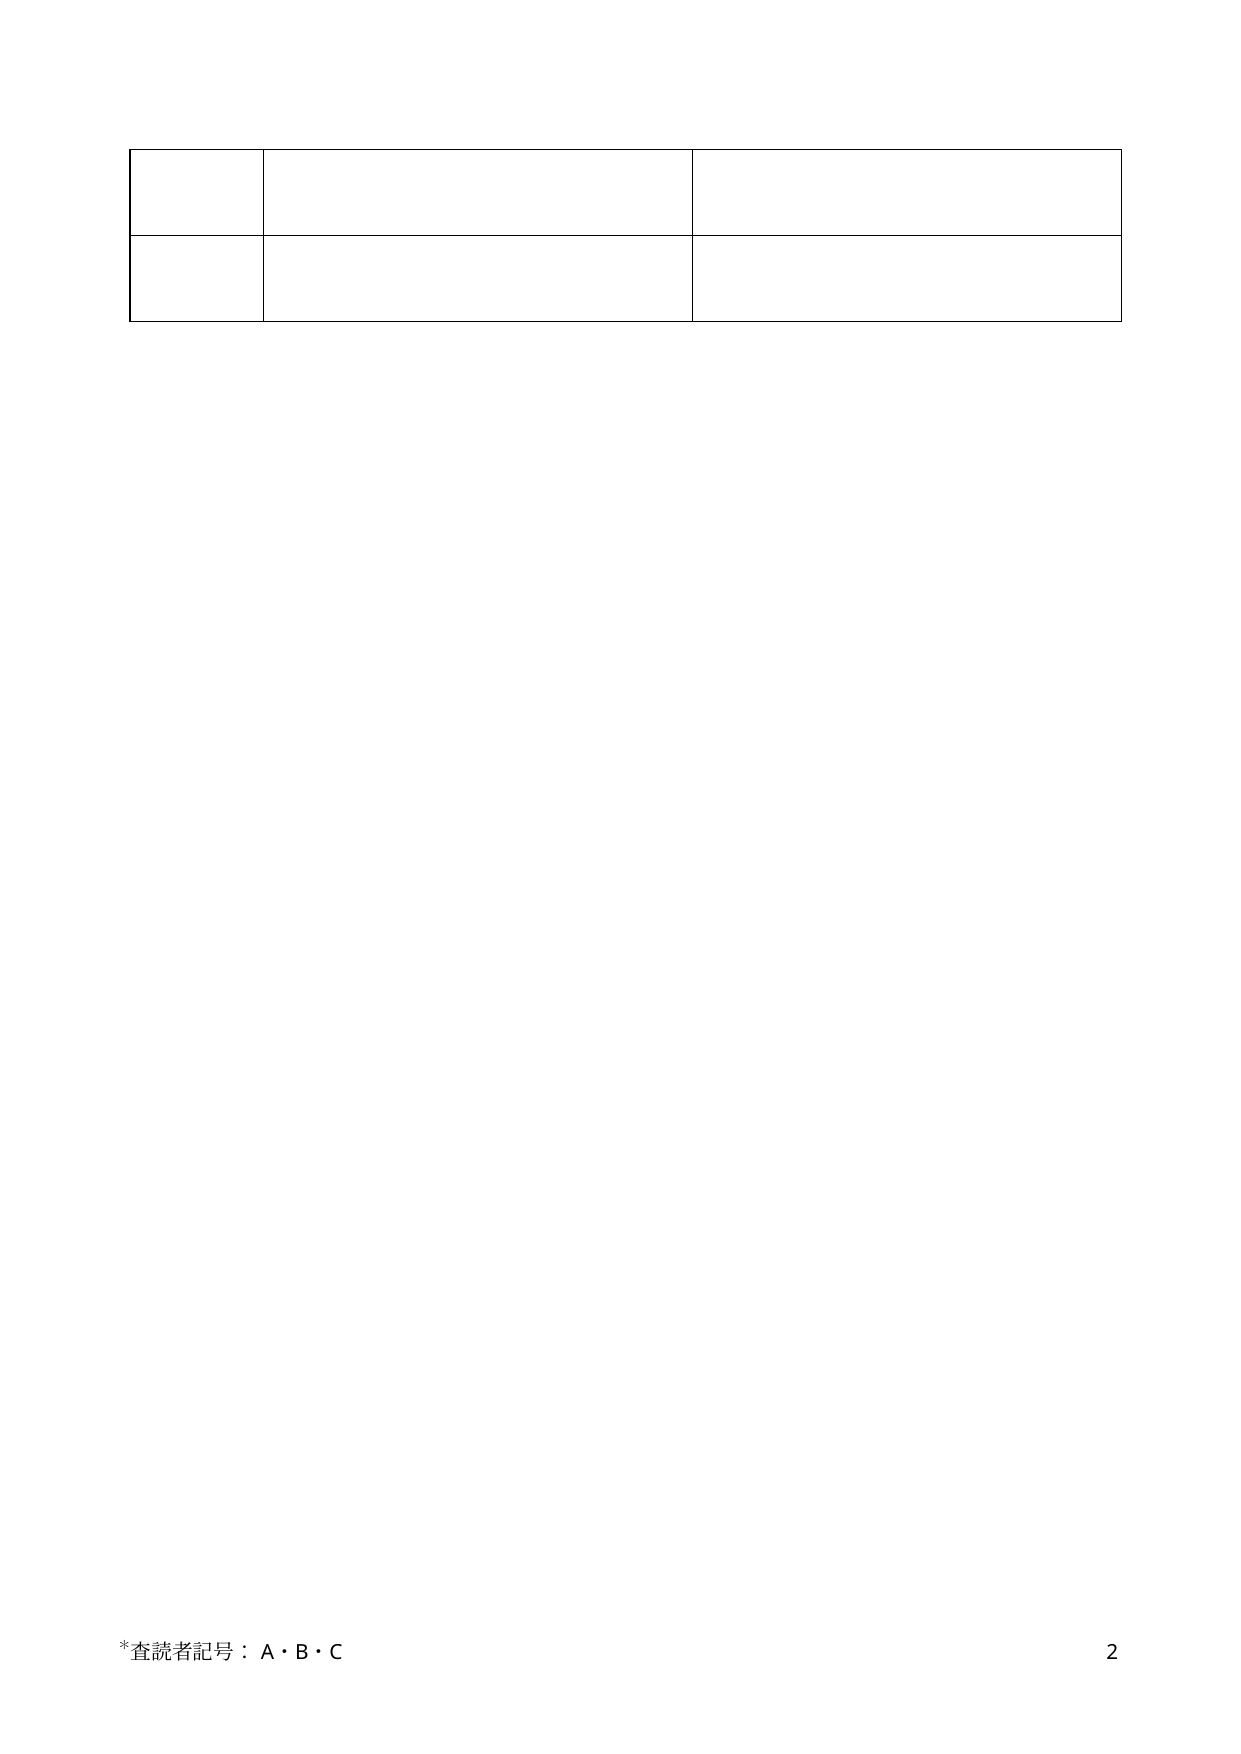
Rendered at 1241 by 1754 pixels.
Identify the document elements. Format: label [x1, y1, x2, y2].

table_cell [264, 150, 692, 235]
table_cell [131, 150, 263, 235]
table_cell [693, 236, 1121, 321]
table_cell [693, 150, 1121, 235]
table_cell [264, 236, 692, 321]
table_cell [131, 236, 263, 321]
